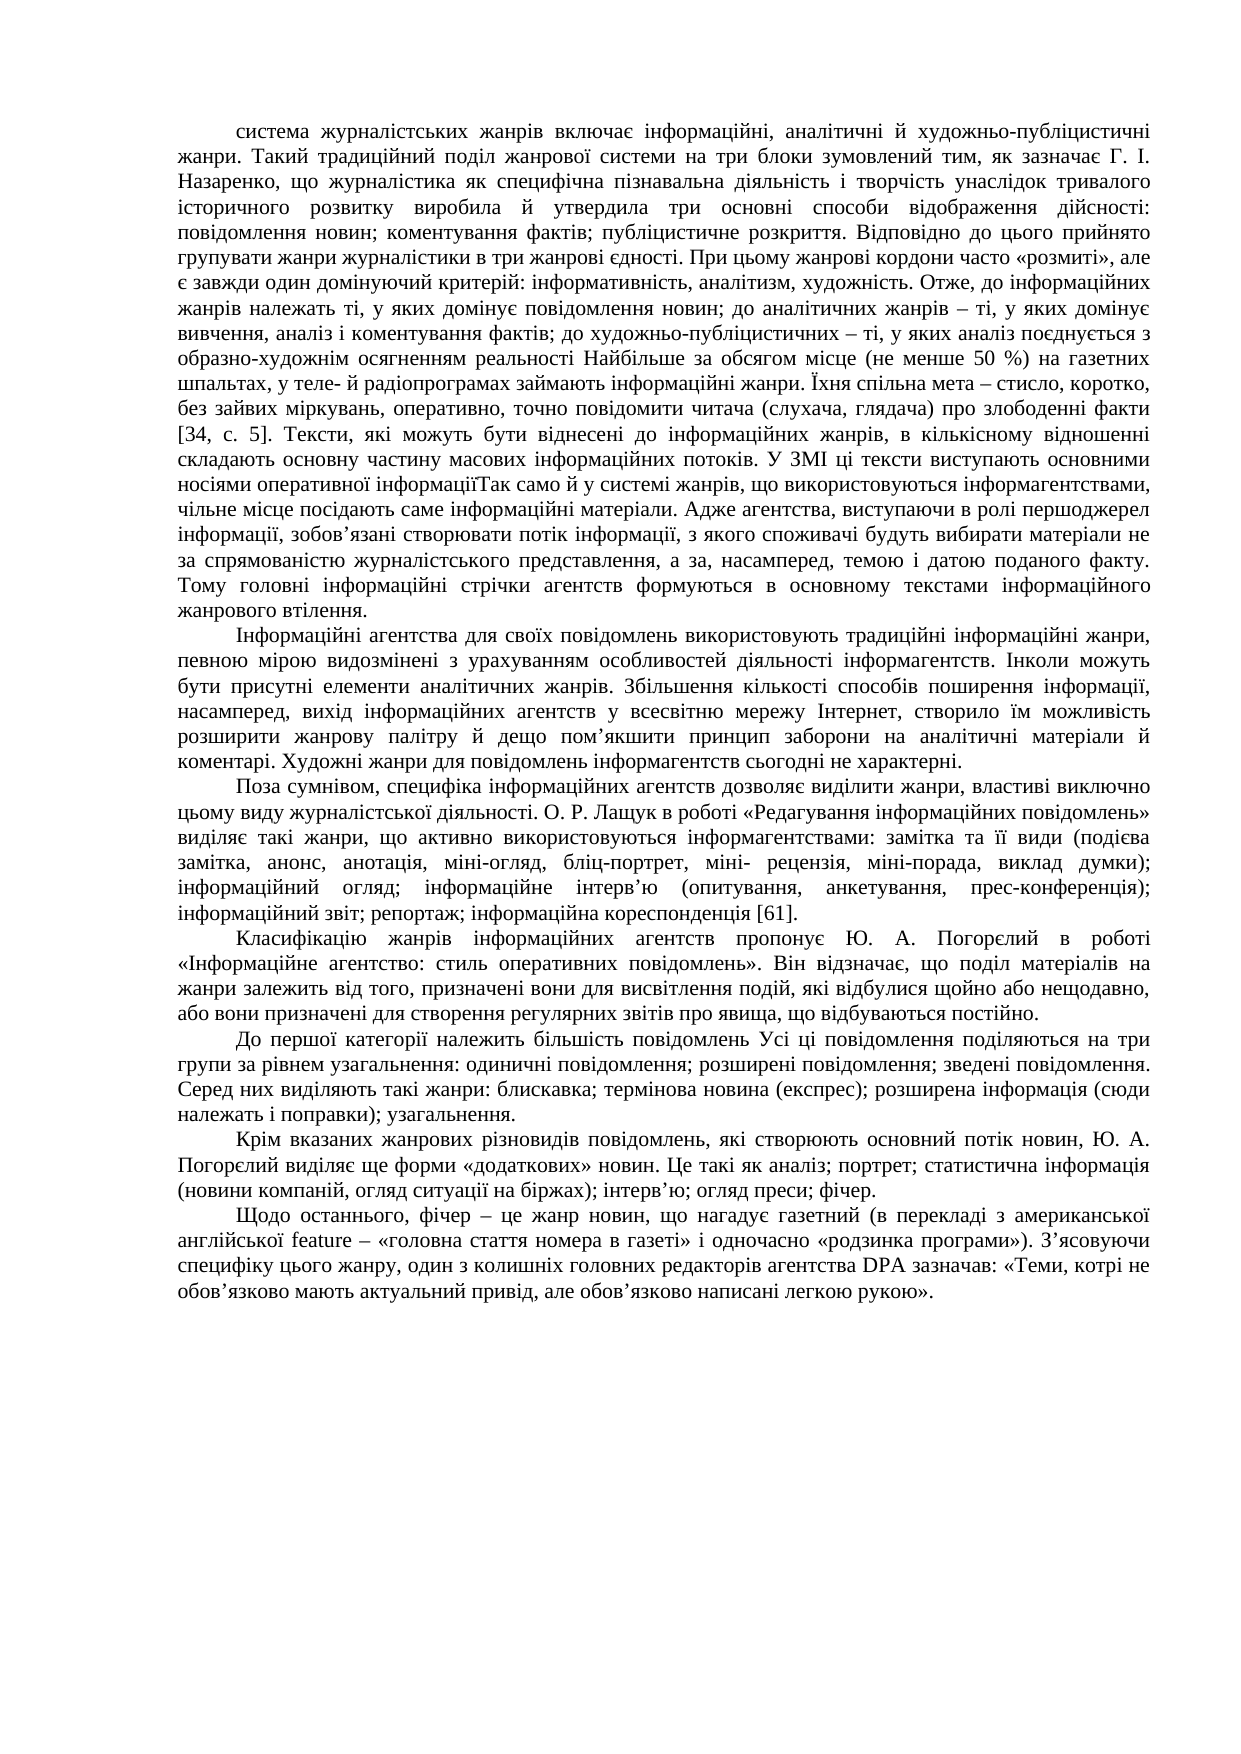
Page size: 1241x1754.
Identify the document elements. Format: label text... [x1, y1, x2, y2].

text Інформаційні агентства для своїх повідомлень використовують традиційні інформаційні жанри, певною мірою видозмінені з урахуванням особливостей діяльності інформагентств. Інколи можуть бути присутні елементи аналітичних жанрів. Збільшення кількості способів поширення інформації, насамперед, вихід інформаційних агентств у всесвітню мережу Інтернет, створило їм можливість розширити жанрову палітру й дещо пом’якшити принцип заборони на аналітичні матеріали й коментарі. Художні жанри для повідомлень інформагентств сьогодні не характерні. [177, 622, 1152, 773]
text До першої категорії належить більшість повідомлень Усі ці повідомлення поділяються на три групи за рівнем узагальнення: одиничні повідомлення; розширені повідомлення; зведені повідомлення. Серед них виділяють такі жанри: блискавка; термінова новина (експрес); розширена інформація (сюди належать і поправки); узагальнення. [177, 1026, 1152, 1126]
text система журналістських жанрів включає інформаційні, аналітичні й художньо-публіцистичні жанри. Такий традиційний поділ жанрової системи на три блоки зумовлений тим, як зазначає Г. І. Назаренко, що журналістика як специфічна пізнавальна діяльність і творчість унаслідок тривалого історичного розвитку виробила й утвердила три основні способи відображення дійсності: повідомлення новин; коментування фактів; публіцистичне розкриття. Відповідно до цього прийнято групувати жанри журналістики в три жанрові єдності. При цьому жанрові кордони часто «розмиті», але є завжди один домінуючий критерій: інформативність, аналітизм, художність. Отже, до інформаційних жанрів належать ті, у яких домінує повідомлення новин; до аналітичних жанрів – ті, у яких домінує вивчення, аналіз і коментування фактів; до художньо-публіцистичних – ті, у яких аналіз поєднується з образно-художнім осягненням реальності Найбільше за обсягом місце (не менше 50 %) на газетних шпальтах, у теле- й радіопрограмах займають інформаційні жанри. Їхня спільна мета – стисло, коротко, без зайвих міркувань, оперативно, точно повідомити читача (слухача, глядача) про злободенні факти [34, с. 5]. Тексти, які можуть бути віднесені до інформаційних жанрів, в кількісному відношенні складають основну частину масових інформаційних потоків. У ЗМІ ці тексти виступають основними носіями оперативної інформаціїТак само й у системі жанрів, що використовуються інформагентствами, чільне місце посідають саме інформаційні матеріали. Адже агентства, виступаючи в ролі першоджерел інформації, зобов’язані створювати потік інформації, з якого споживачі будуть вибирати матеріали не за спрямованістю журналістського представлення, а за, насамперед, темою і датою поданого факту. Тому головні інформаційні стрічки агентств формуються в основному текстами інформаційного жанрового втілення. [177, 118, 1152, 622]
text Класифікацію жанрів інформаційних агентств пропонує Ю. А. Погорєлий в роботі «Інформаційне агентство: стиль оперативних повідомлень». Він відзначає, що поділ матеріалів на жанри залежить від того, призначені вони для висвітлення подій, які відбулися щойно або нещодавно, або вони призначені для створення регулярних звітів про явища, що відбуваються постійно. [177, 925, 1152, 1026]
text Поза сумнівом, специфіка інформаційних агентств дозволяє виділити жанри, властиві виключно цьому виду журналістської діяльності. О. Р. Лащук в роботі «Редагування інформаційних повідомлень» виділяє такі жанри, що активно використовуються інформагентствами: замітка та її види (подієва замітка, анонс, анотація, міні-огляд, бліц-портрет, міні- рецензія, міні-порада, виклад думки); інформаційний огляд; інформаційне інтерв’ю (опитування, анкетування, прес-конференція); інформаційний звіт; репортаж; інформаційна кореспонденція [61]. [177, 773, 1152, 925]
text Щодо останнього, фічер – це жанр новин, що нагадує газетний (в перекладі з американської англійської feature – «головна стаття номера в газеті» і одночасно «родзинка програми»). З’ясовуючи специфіку цього жанру, один з колишніх головних редакторів агентства DPA зазначав: «Теми, котрі не обов’язково мають актуальний привід, але обов’язково написані легкою рукою». [177, 1202, 1152, 1303]
text Крім вказаних жанрових різновидів повідомлень, які створюють основний потік новин, Ю. А. Погорєлий виділяє ще форми «додаткових» новин. Це такі як аналіз; портрет; статистична інформація (новини компаній, огляд ситуації на біржах); інтерв’ю; огляд преси; фічер. [177, 1126, 1152, 1202]
